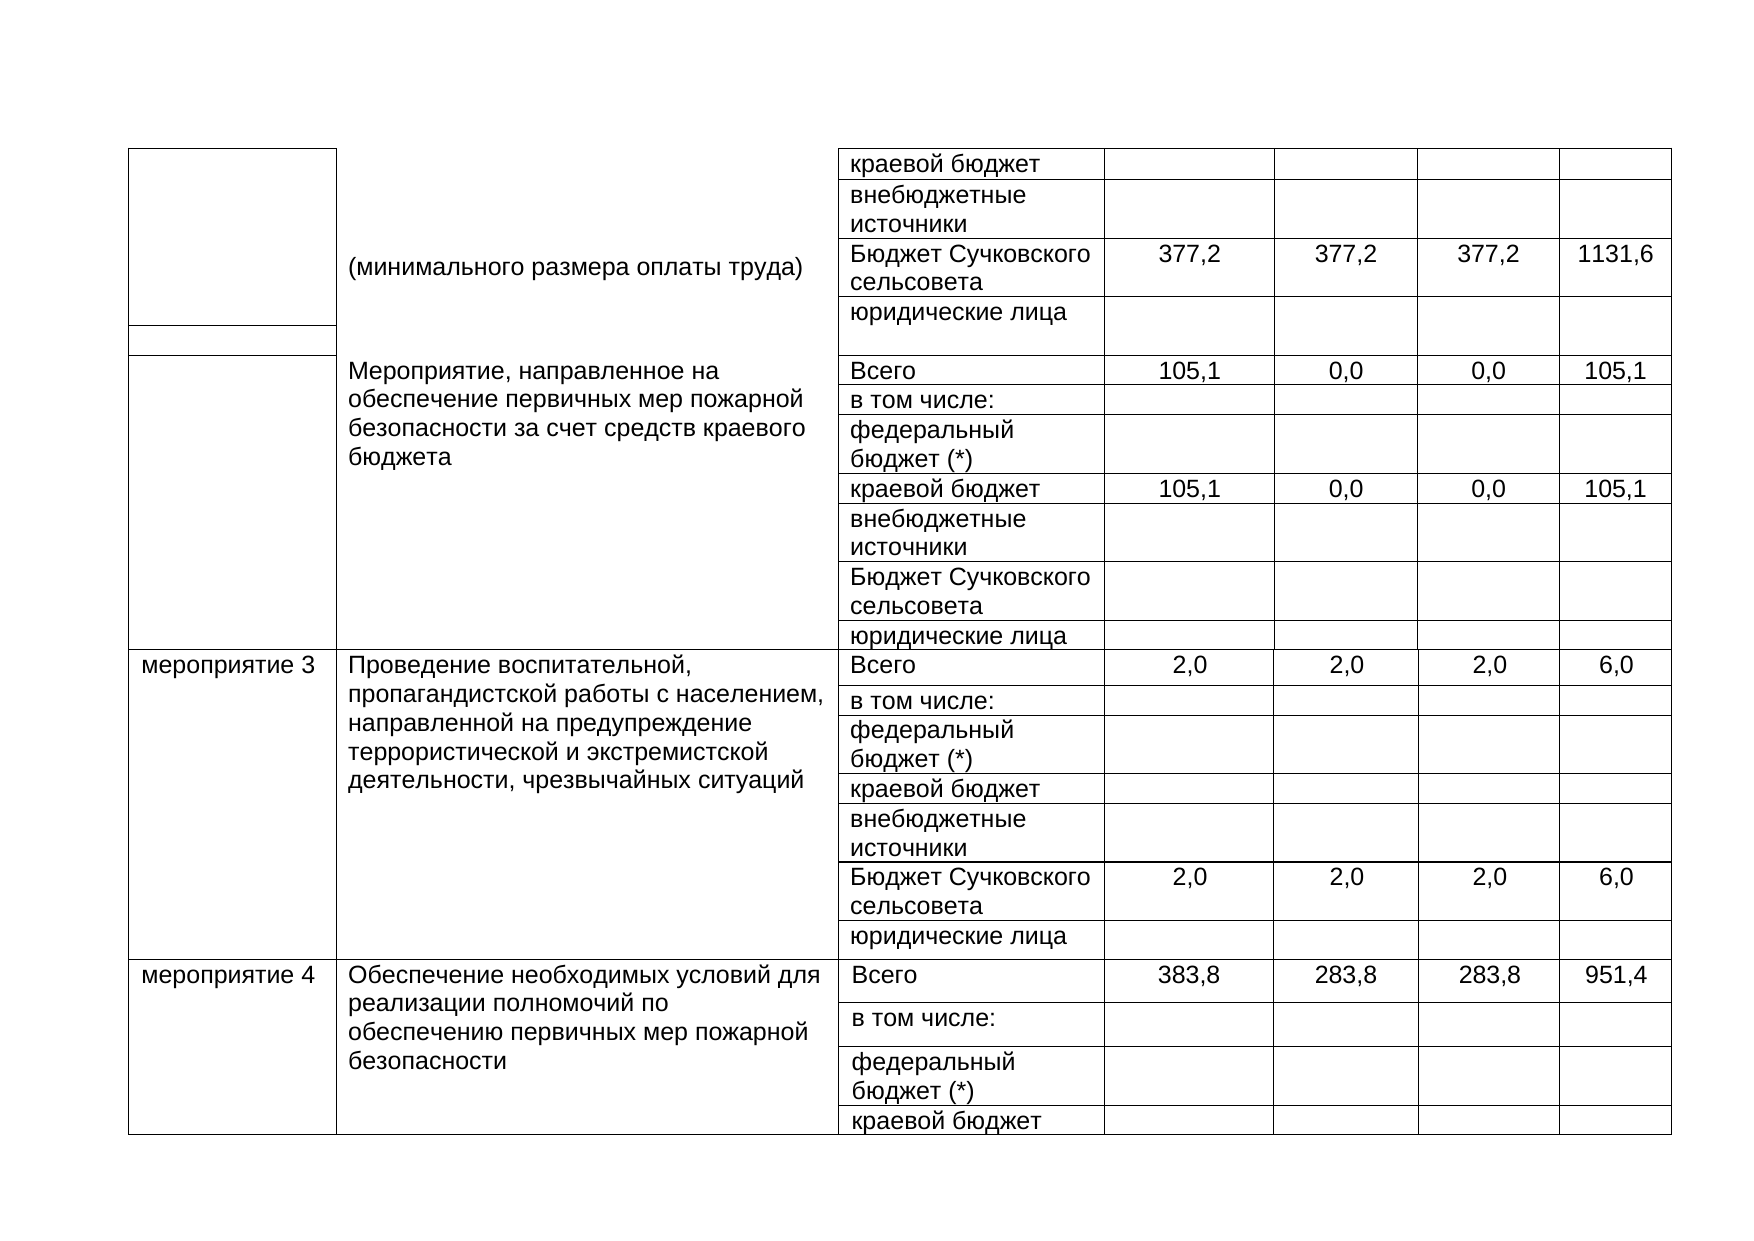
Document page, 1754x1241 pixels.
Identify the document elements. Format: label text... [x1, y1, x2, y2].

table_cell [1560, 804, 1671, 861]
table_cell федеральный бюджет (*) [839, 415, 1104, 473]
table_cell [1560, 180, 1671, 237]
table_cell [1560, 562, 1671, 619]
table_cell [1275, 621, 1417, 649]
table_cell 377,2 [1105, 239, 1274, 296]
table_cell [1274, 716, 1418, 773]
table_cell [1274, 686, 1418, 714]
table_cell 283,8 [1274, 960, 1418, 1002]
table_cell [1560, 621, 1671, 649]
table_cell [1560, 774, 1671, 803]
table_cell краевой бюджет [839, 1106, 1104, 1134]
table_cell 2,0 [1105, 863, 1273, 920]
table_cell [1419, 804, 1559, 861]
table_cell федеральный бюджет (*) [839, 1047, 1104, 1104]
table_cell 2,0 [1274, 863, 1418, 920]
table_cell 383,8 [1105, 960, 1273, 1002]
table_cell юридические лица [839, 297, 1104, 354]
table_cell [1419, 921, 1559, 958]
table_cell 2,0 [1419, 650, 1559, 685]
table_cell [1560, 385, 1671, 414]
table_cell [1418, 504, 1559, 561]
table_cell [1560, 716, 1671, 773]
table_cell [1105, 621, 1274, 649]
table_cell [129, 356, 336, 649]
table_cell Обеспечение необходимых условий для реализации полномочий по обеспечению первичных мер пожарной безопасности [337, 960, 838, 1134]
table_cell [1560, 1047, 1671, 1104]
table_cell [1274, 1106, 1418, 1134]
table_cell [1418, 621, 1559, 649]
table_cell [1275, 504, 1417, 561]
table_cell Мероприятие, направленное на обеспечение первичных мер пожарной безопасности за счет средств краевого бюджета [337, 355, 838, 649]
table_cell [1275, 180, 1417, 237]
table_cell [1105, 921, 1273, 958]
table_cell [1418, 415, 1559, 473]
table_cell 6,0 [1560, 650, 1671, 685]
table_cell Проведение воспитательной, пропагандистской работы с населением, направленной на предупреждение террористической и экстремистской деятельности, чрезвычайных ситуаций [337, 650, 838, 958]
table_cell 105,1 [1105, 356, 1274, 384]
table_cell внебюджетные источники [839, 504, 1104, 561]
table_cell 0,0 [1275, 474, 1417, 502]
table_cell Всего [839, 960, 1104, 1002]
table_cell 105,1 [1560, 356, 1671, 384]
table_cell [1418, 149, 1559, 179]
table_cell [1560, 415, 1671, 473]
table_cell [1418, 180, 1559, 237]
table_cell [1560, 686, 1671, 714]
table_cell [1105, 504, 1274, 561]
table_cell [1560, 297, 1671, 354]
table_cell [1274, 1003, 1418, 1046]
table_cell краевой бюджет [839, 149, 1104, 179]
table_cell [1275, 297, 1417, 354]
table_cell [1274, 1047, 1418, 1104]
table_cell в том числе: [839, 385, 1104, 414]
table_cell [1560, 1003, 1671, 1046]
table_cell [1419, 1047, 1559, 1104]
table_cell 1131,6 [1560, 239, 1671, 296]
table_cell [1275, 149, 1417, 179]
table_cell [1105, 297, 1274, 354]
table_cell [1275, 415, 1417, 473]
table_cell [1560, 149, 1671, 179]
table_cell 2,0 [1274, 650, 1418, 685]
table_cell мероприятие 3 [129, 650, 336, 958]
table_cell внебюджетные источники [839, 180, 1104, 237]
table_cell [1419, 1003, 1559, 1046]
table_cell краевой бюджет [839, 474, 1104, 502]
table_cell 0,0 [1418, 474, 1559, 502]
table_cell 0,0 [1418, 356, 1559, 384]
table_cell в том числе: [839, 686, 1104, 714]
table_cell 105,1 [1560, 474, 1671, 502]
table_cell [129, 326, 336, 354]
table_cell [1105, 716, 1273, 773]
table_cell 0,0 [1275, 356, 1417, 384]
table_cell [1105, 562, 1274, 619]
table_cell [1274, 774, 1418, 803]
table_cell [1419, 716, 1559, 773]
table_cell [1105, 1003, 1273, 1046]
table_cell Бюджет Сучковского сельсовета [839, 239, 1104, 296]
table_cell в том числе: [839, 1003, 1104, 1046]
table_cell федеральный бюджет (*) [839, 716, 1104, 773]
table_cell [1560, 1106, 1671, 1134]
table_cell [1419, 774, 1559, 803]
table_cell [1105, 1106, 1273, 1134]
table_cell [1418, 385, 1559, 414]
table_cell 105,1 [1105, 474, 1274, 502]
table_cell 283,8 [1419, 960, 1559, 1002]
table_cell [1275, 562, 1417, 619]
table_cell 2,0 [1105, 650, 1273, 685]
table_cell [1560, 921, 1671, 958]
table_cell 377,2 [1275, 239, 1417, 296]
table_cell [1105, 415, 1274, 473]
table_cell 377,2 [1418, 239, 1559, 296]
table_cell [1105, 1047, 1273, 1104]
table_cell 6,0 [1560, 863, 1671, 920]
table_cell [1419, 686, 1559, 714]
table_cell юридические лица [839, 621, 1104, 649]
table_cell Бюджет Сучковского сельсовета [839, 863, 1104, 920]
table_cell [1274, 804, 1418, 861]
table_cell внебюджетные источники [839, 804, 1104, 861]
table_cell [1105, 180, 1274, 237]
table_cell Бюджет Сучковского сельсовета [839, 562, 1104, 619]
table_cell [1275, 385, 1417, 414]
table_cell [1105, 804, 1273, 861]
table_cell мероприятие 4 [129, 960, 336, 1134]
table_cell [1105, 149, 1274, 179]
table_cell [1274, 921, 1418, 958]
table_cell краевой бюджет [839, 774, 1104, 803]
table_cell Всего [839, 650, 1104, 685]
table_cell Всего [839, 356, 1104, 384]
table_cell [1105, 686, 1273, 714]
table_cell [1105, 774, 1273, 803]
table_cell [1105, 385, 1274, 414]
table_cell [1560, 504, 1671, 561]
table_cell [1419, 1106, 1559, 1134]
table_cell 2,0 [1419, 863, 1559, 920]
table_cell [1418, 562, 1559, 619]
table_cell [1418, 297, 1559, 354]
table_cell 951,4 [1560, 960, 1671, 1002]
table_cell юридические лица [839, 921, 1104, 958]
